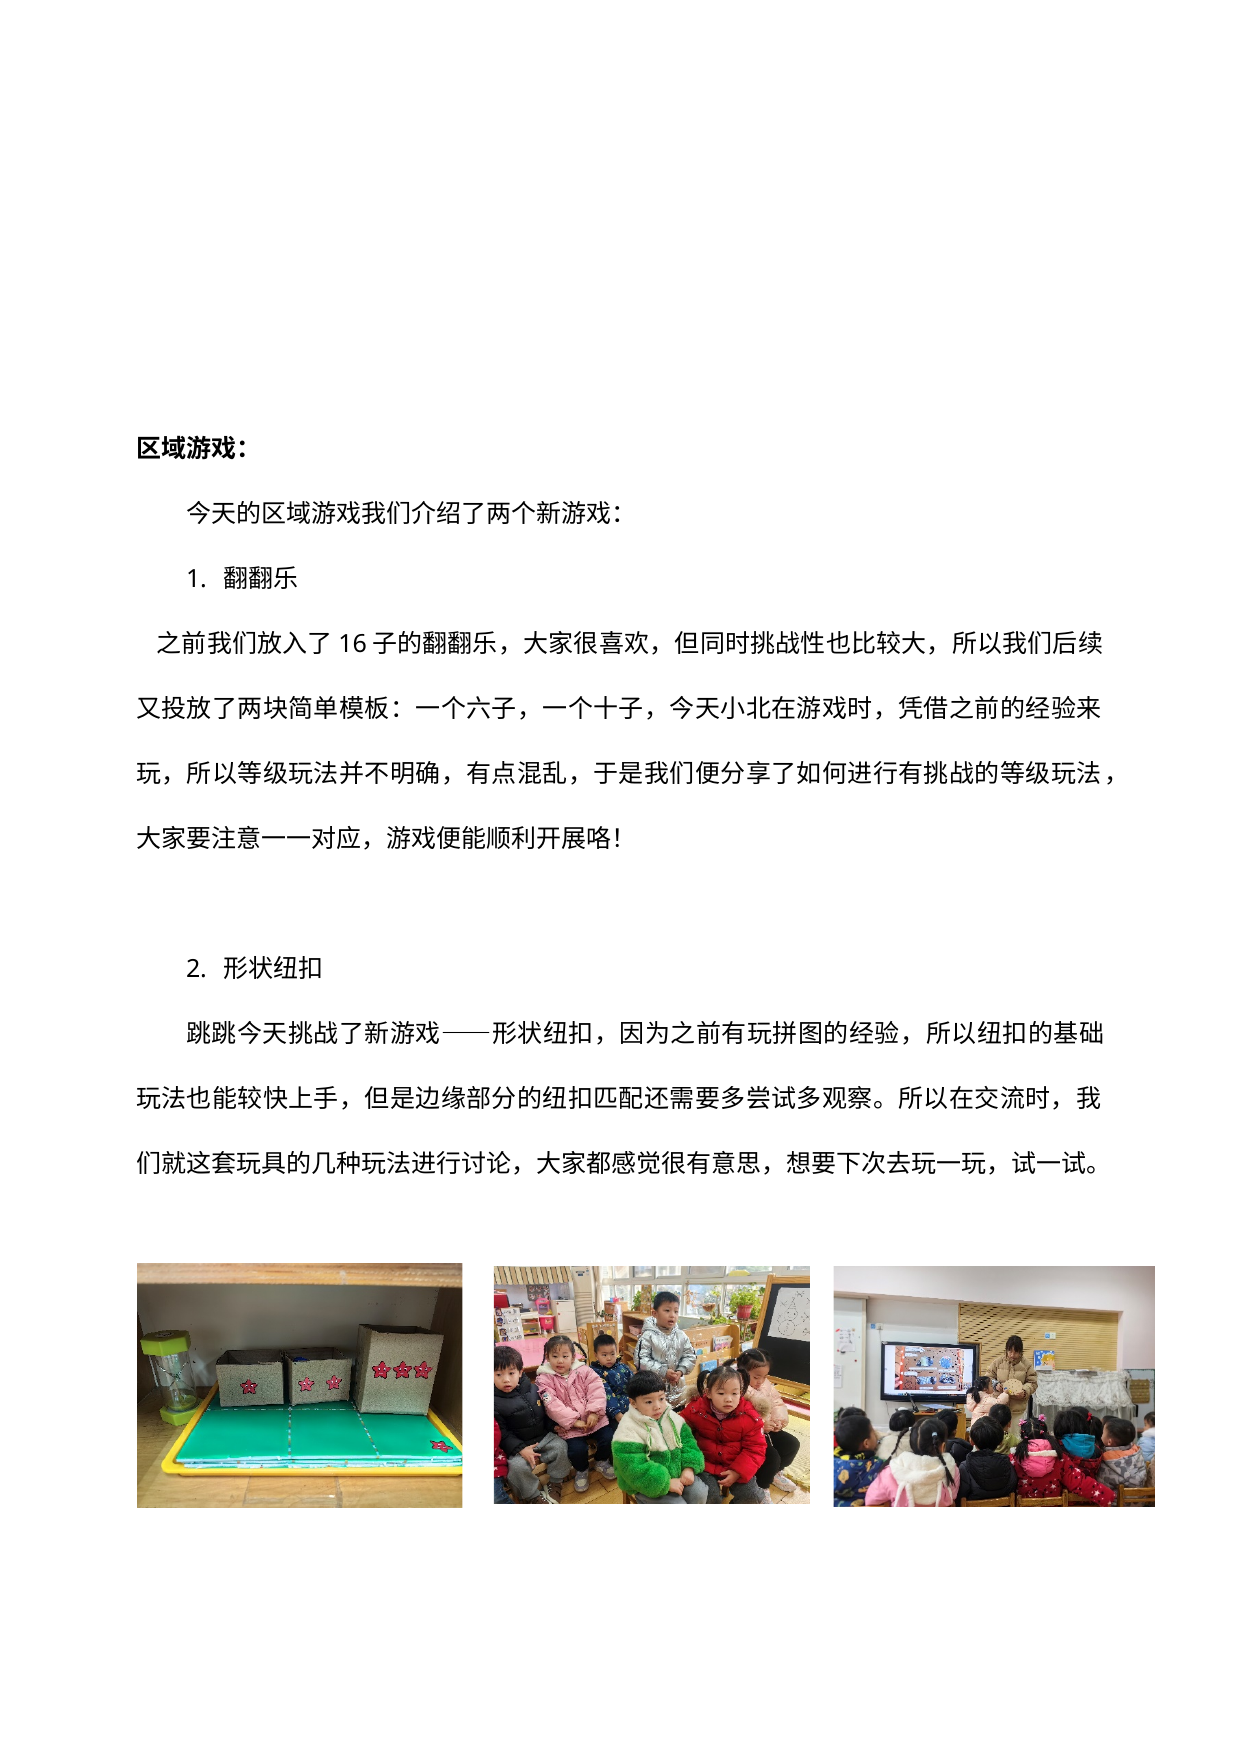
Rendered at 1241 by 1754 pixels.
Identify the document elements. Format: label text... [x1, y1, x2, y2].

list 形状纽扣 [186, 934, 1104, 999]
text 区域游戏： [136, 414, 1104, 479]
picture [493, 1266, 810, 1504]
picture [833, 1266, 1155, 1507]
text 跳跳今天挑战了新游戏——形状纽扣，因为之前有玩拼图的经验，所以纽扣的基础玩法也能较快上手，但是边缘部分的纽扣匹配还需要多尝试多观察。所以在交流时，我们就这套玩具的几种玩法进行讨论，大家都感觉很有意思，想要下次去玩一玩，试一试。 [136, 999, 1104, 1194]
text 之前我们放入了16子的翻翻乐，大家很喜欢，但同时挑战性也比较大，所以我们后续又投放了两块简单模板：一个六子，一个十子，今天小北在游戏时，凭借之前的经验来玩，所以等级玩法并不明确，有点混乱，于是我们便分享了如何进行有挑战的等级玩法，大家要注意一一对应，游戏便能顺利开展咯！ [136, 609, 1104, 869]
picture [137, 1263, 463, 1508]
text 今天的区域游戏我们介绍了两个新游戏： [136, 479, 1104, 544]
list 翻翻乐 [186, 544, 1104, 609]
